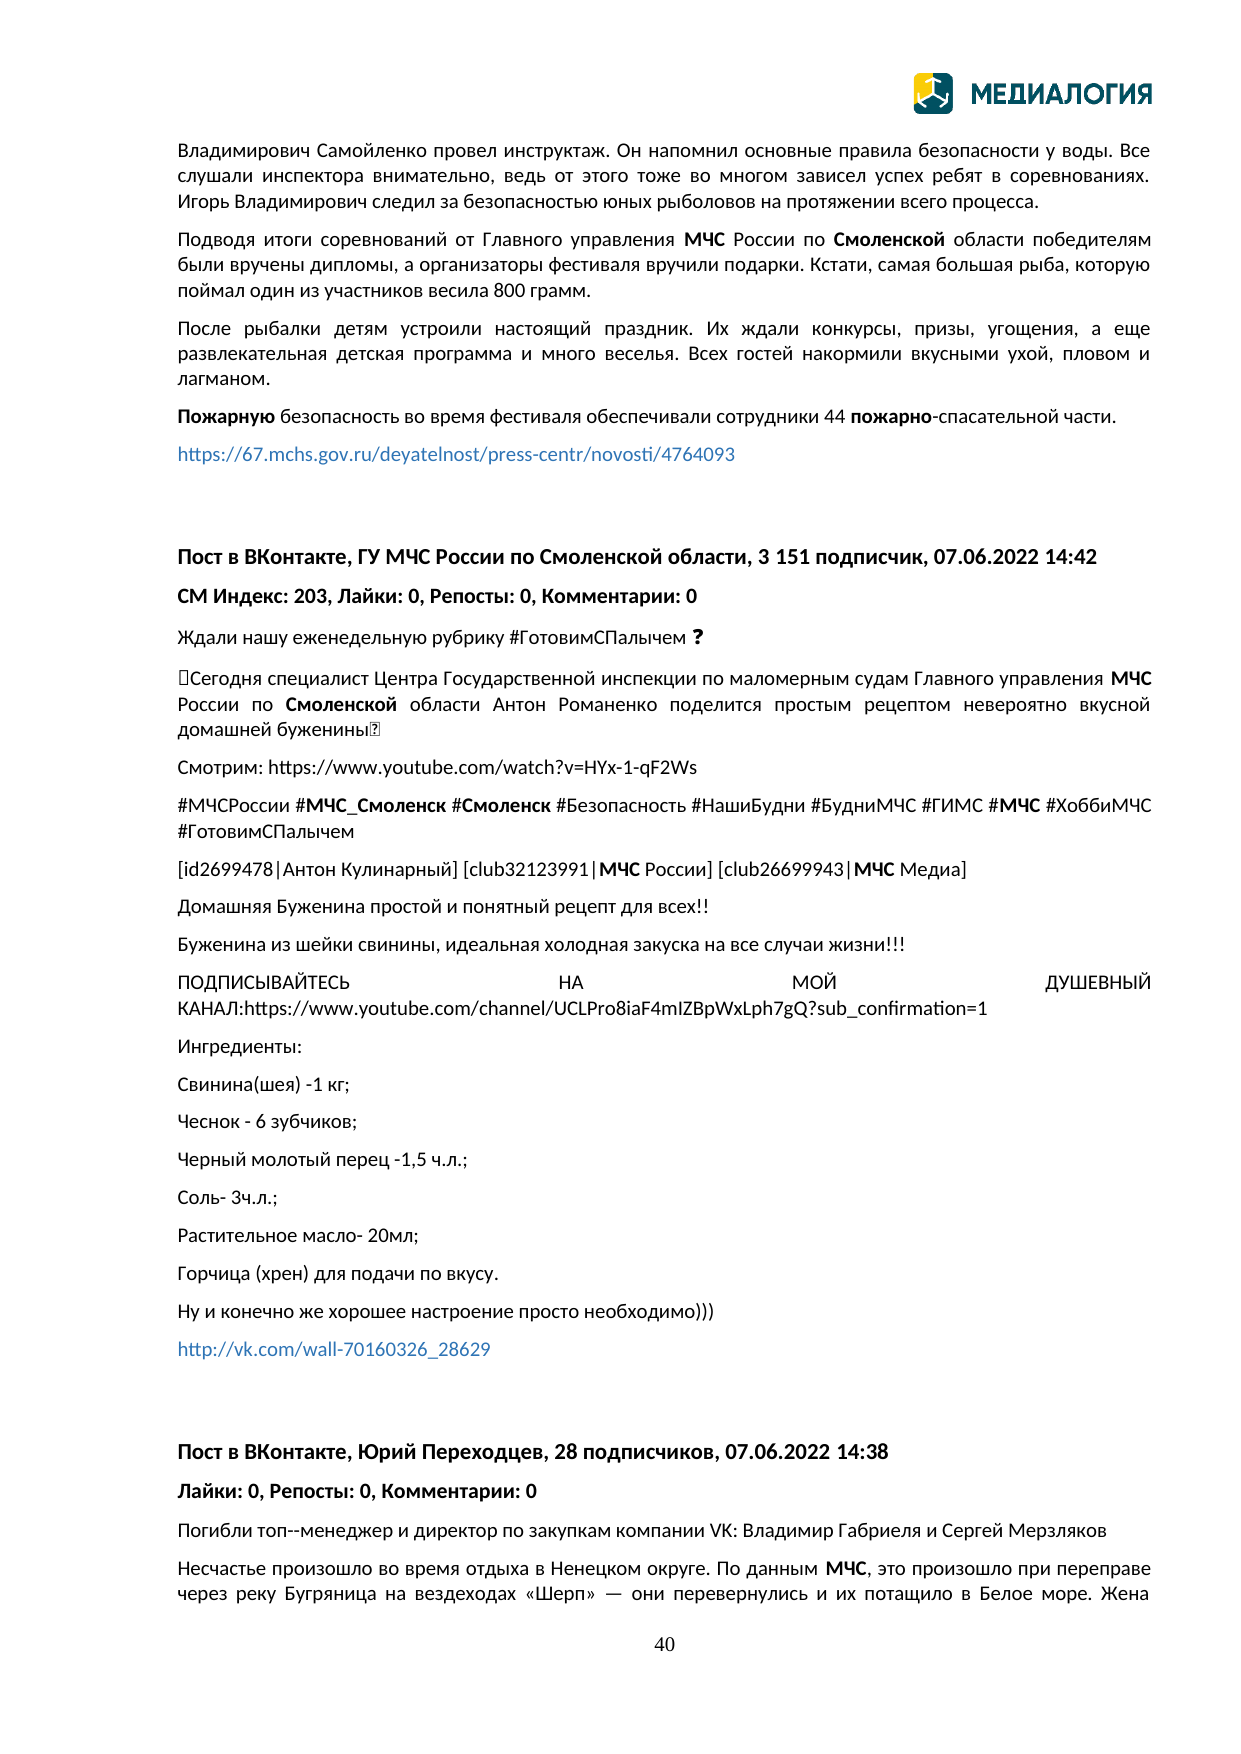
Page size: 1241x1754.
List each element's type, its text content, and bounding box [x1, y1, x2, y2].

text http://vk.com/wall-70160326_28629 [177, 1336, 1152, 1362]
text Лайки: 0, Репосты: 0, Комментарии: 0 [177, 1478, 1152, 1504]
text ✅Сегодня специалист Центра Государственной инспекции по маломерным судам Главного управления МЧС России по Смоленской области Антон Романенко поделится простым рецептом невероятно вкусной домашней буженины🤤 [177, 663, 1152, 742]
text СМ Индекс: 203, Лайки: 0, Репосты: 0, Комментарии: 0 [177, 583, 1152, 609]
text #МЧСРоссии #МЧС_Смоленск #Смоленск #Безопасность #НашиБудни #БудниМЧС #ГИМС #МЧС #ХоббиМЧС #ГотовимСПалычем [177, 792, 1152, 843]
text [177, 137, 1152, 213]
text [177, 1555, 1152, 1606]
text Ждали нашу еженедельную рубрику #ГотовимСПалычем ❓ [177, 622, 1152, 650]
picture [913, 73, 1152, 114]
text После рыбалки детям устроили настоящий праздник. Их ждали конкурсы, призы, угощения, а еще развлекательная детская программа и много веселья. Всех гостей накормили вкусными ухой, пловом и лагманом. [177, 315, 1152, 391]
text Домашняя Буженина простой и понятный рецепт для всех!! [177, 894, 1152, 919]
text ПОДПИСЫВАЙТЕСЬ НА МОЙ ДУШЕВНЫЙ КАНАЛ:https://www.youtube.com/channel/UCLPro8iaF4mIZBpWxLph7gQ?sub_confirmation=1 [177, 969, 1152, 1020]
text Пост в ВКонтакте, Юрий Переходцев, 28 подписчиков, 07.06.2022 14:38 [177, 1437, 1152, 1465]
text https://67.mchs.gov.ru/deyatelnost/press-centr/novosti/4764093 [177, 441, 1152, 467]
text Буженина из шейки свинины, идеальная холодная закуска на все случаи жизни!!! [177, 932, 1152, 957]
text Подводя итоги соревнований от Главного управления МЧС России по Смоленской области победителям были вручены дипломы, а организаторы фестиваля вручили подарки. Кстати, самая большая рыба, которую поймал один из участников весила 800 грамм. [177, 226, 1152, 302]
text Ну и конечно же хорошее настроение просто необходимо))) [177, 1298, 1152, 1324]
text [id2699478|Антон Кулинарный] [club32123991|МЧС России] [club26699943|МЧС Медиа] [177, 856, 1152, 881]
text Соль- 3ч.л.; [177, 1184, 1152, 1210]
text Ингредиенты: [177, 1033, 1152, 1058]
text Растительное масло- 20мл; [177, 1222, 1152, 1248]
text Смотрим: https://www.youtube.com/watch?v=HYx-1-qF2Ws [177, 754, 1152, 780]
text Чеснок - 6 зубчиков; [177, 1109, 1152, 1134]
text Черный молотый перец -1,5 ч.л.; [177, 1147, 1152, 1172]
text Погибли топ--менеджер и директор по закупкам компании VK: Владимир Габриеля и Сергей Мерзляков [177, 1517, 1152, 1542]
text Свинина(шея) -1 кг; [177, 1071, 1152, 1096]
text Пост в ВКонтакте, ГУ МЧС России по Смоленской области, 3 151 подписчик, 07.06.2022 14:42 [177, 542, 1152, 570]
text Пожарную безопасность во время фестиваля обеспечивали сотрудники 44 пожарно-спасательной части. [177, 403, 1152, 429]
text Горчица (хрен) для подачи по вкусу. [177, 1260, 1152, 1286]
